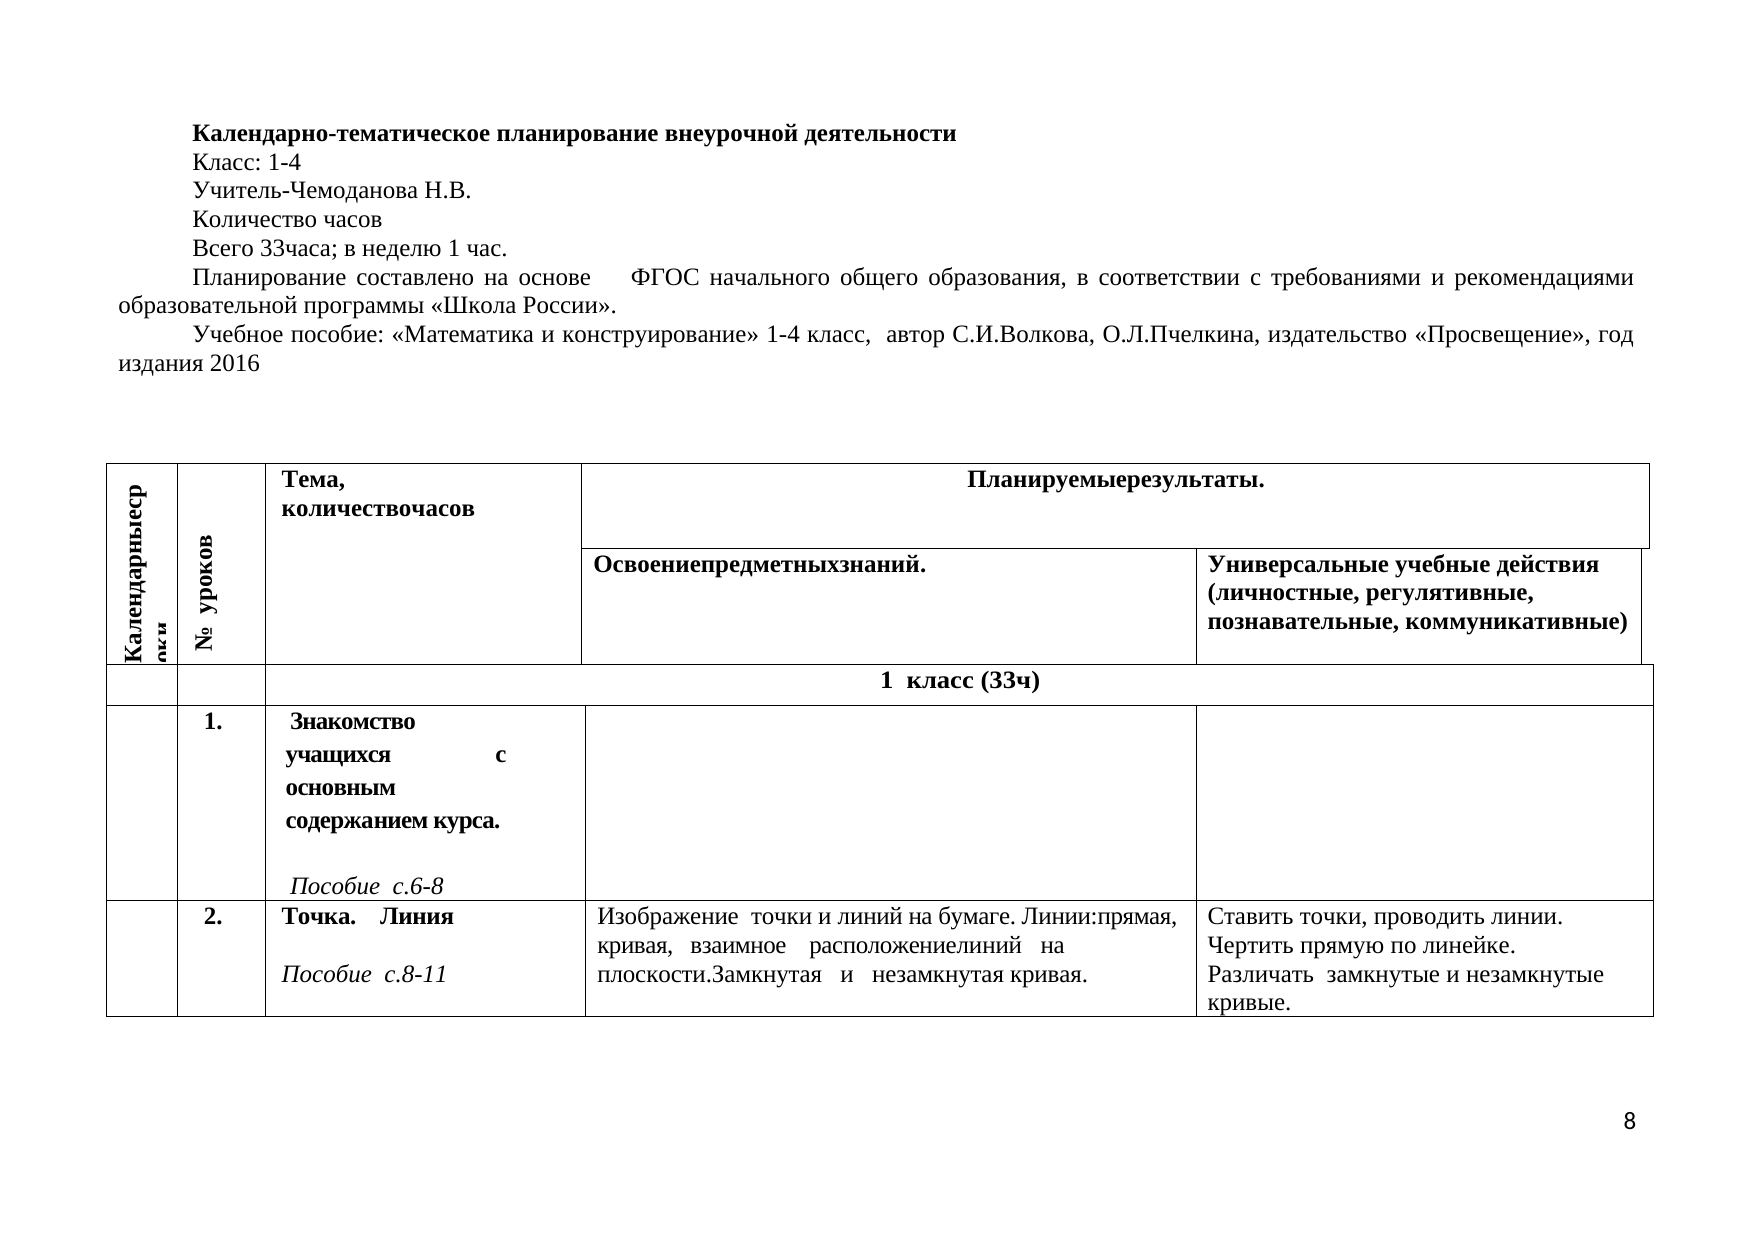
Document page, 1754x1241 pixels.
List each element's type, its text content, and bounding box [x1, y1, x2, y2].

text Планирование составлено на основе ФГОС начального общего образования, в соответствии с требованиями и рекомендациями образовательной программы «Школа России». [118, 262, 1636, 319]
table_header Планируемыерезультаты. [582, 464, 1649, 548]
text Всего 33часа; в неделю 1 час. [118, 233, 1636, 262]
text Количество часов [118, 204, 1636, 233]
table_cell Ставить точки, проводить линии. Чертить прямую по линейке. Различать замкнутые и незамкнутые кривые. [1197, 901, 1653, 1016]
table_cell 1 класс (33ч) [266, 665, 1653, 705]
table_cell [178, 665, 265, 705]
table_header Тема, количествочасов [266, 464, 581, 664]
table_cell Изображение точки и линий на бумаге. Линии:прямая, кривая, взаимное расположениелиний на плоскости.Замкнутая и незамкнутая кривая. [586, 901, 1196, 1016]
table_cell [1197, 706, 1653, 900]
text Учитель-Чемоданова Н.В. [118, 176, 1636, 204]
table_header № уроков [178, 464, 265, 664]
table_cell [107, 706, 177, 900]
text Класс: 1-4 [118, 147, 1636, 176]
table_cell Универсальные учебные действия (личностные, регулятивные, познавательные, коммуникативные) [1197, 549, 1641, 664]
text Календарно-тематическое планирование внеурочной деятельности [118, 118, 1633, 147]
table_cell Точка. Линия Пособие с.8-11 [266, 901, 585, 1016]
table_cell Освоениепредметныхзнаний. [582, 549, 1196, 664]
table_header Календарныесроки [107, 464, 177, 664]
table_cell [266, 706, 585, 900]
table_cell [586, 706, 1196, 900]
table_cell [178, 706, 265, 900]
table_cell [107, 665, 177, 705]
text Учебное пособие: «Математика и конструирование» 1-4 класс, автор С.И.Волкова, О.Л.Пчелкина, издательство «Просвещение», год издания 2016 [118, 319, 1636, 377]
table_cell [178, 901, 265, 1016]
table_cell [107, 901, 177, 1016]
